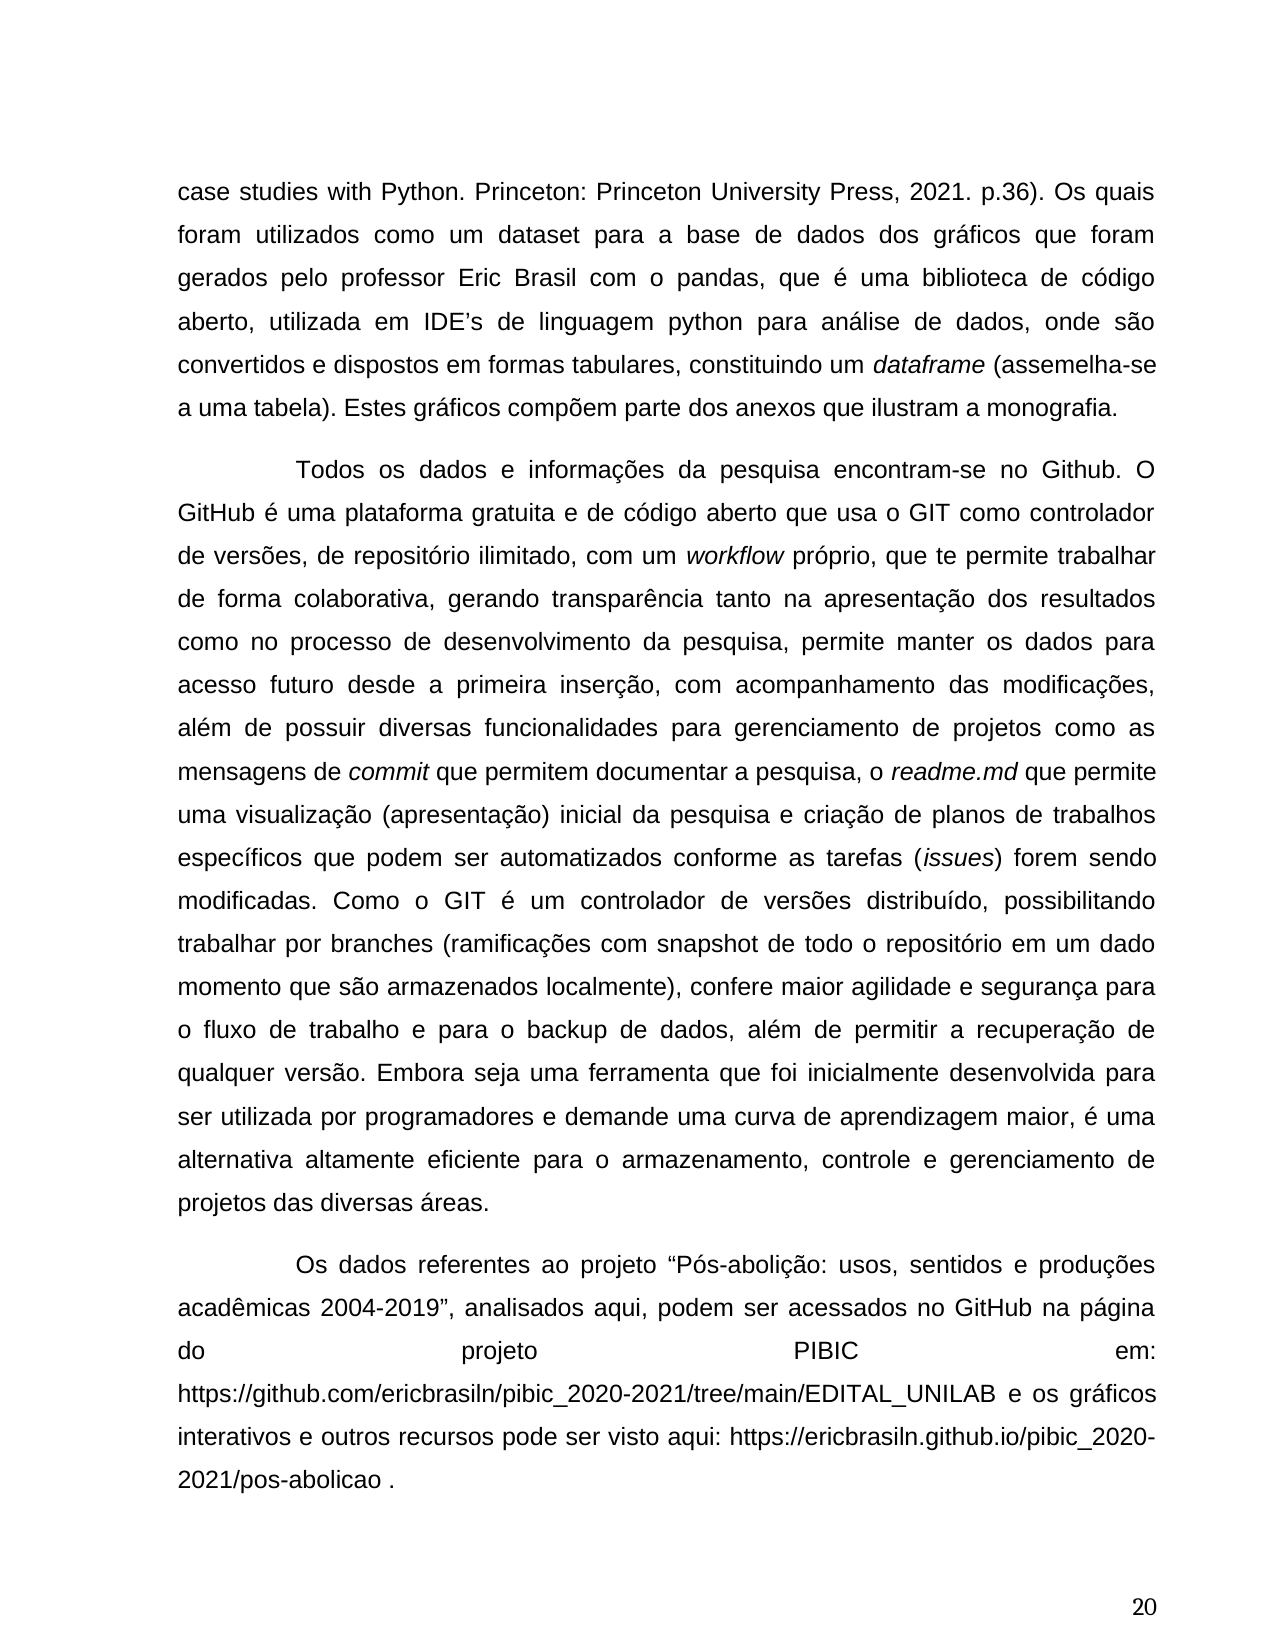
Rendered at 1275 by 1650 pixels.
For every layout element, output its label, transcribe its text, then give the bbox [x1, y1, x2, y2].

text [177, 177, 1157, 422]
text Os dados referentes ao projeto “Pós-abolição: usos, sentidos e produções acadêmicas 2004-2019”, analisados aqui, podem ser acessados no GitHub na página do projeto PIBIC em: https://github.com/ericbrasiln/pibic_2020-2021/tree/main/EDITAL_UNILAB e os gráficos interativos e outros recursos pode ser visto aqui: https://ericbrasiln.github.io/pibic_2020-2021/pos-abolicao . [177, 1250, 1157, 1494]
text Todos os dados e informações da pesquisa encontram-se no Github. O GitHub é uma plataforma gratuita e de código aberto que usa o GIT como controlador de versões, de repositório ilimitado, com um workflow próprio, que te permite trabalhar de forma colaborativa, gerando transparência tanto na apresentação dos resultados como no processo de desenvolvimento da pesquisa, permite manter os dados para acesso futuro desde a primeira inserção, com acompanhamento das modificações, além de possuir diversas funcionalidades para gerenciamento de projetos como as mensagens de commit que permitem documentar a pesquisa, o readme.md que permite uma visualização (apresentação) inicial da pesquisa e criação de planos de trabalhos específicos que podem ser automatizados conforme as tarefas (issues) forem sendo modificadas. Como o GIT é um controlador de versões distribuído, possibilitando trabalhar por branches (ramificações com snapshot de todo o repositório em um dado momento que são armazenados localmente), confere maior agilidade e segurança para o fluxo de trabalho e para o backup de dados, além de permitir a recuperação de qualquer versão. Embora seja uma ferramenta que foi inicialmente desenvolvida para ser utilizada por programadores e demande uma curva de aprendizagem maior, é uma alternativa altamente eficiente para o armazenamento, controle e gerenciamento de projetos das diversas áreas. [177, 455, 1157, 1217]
